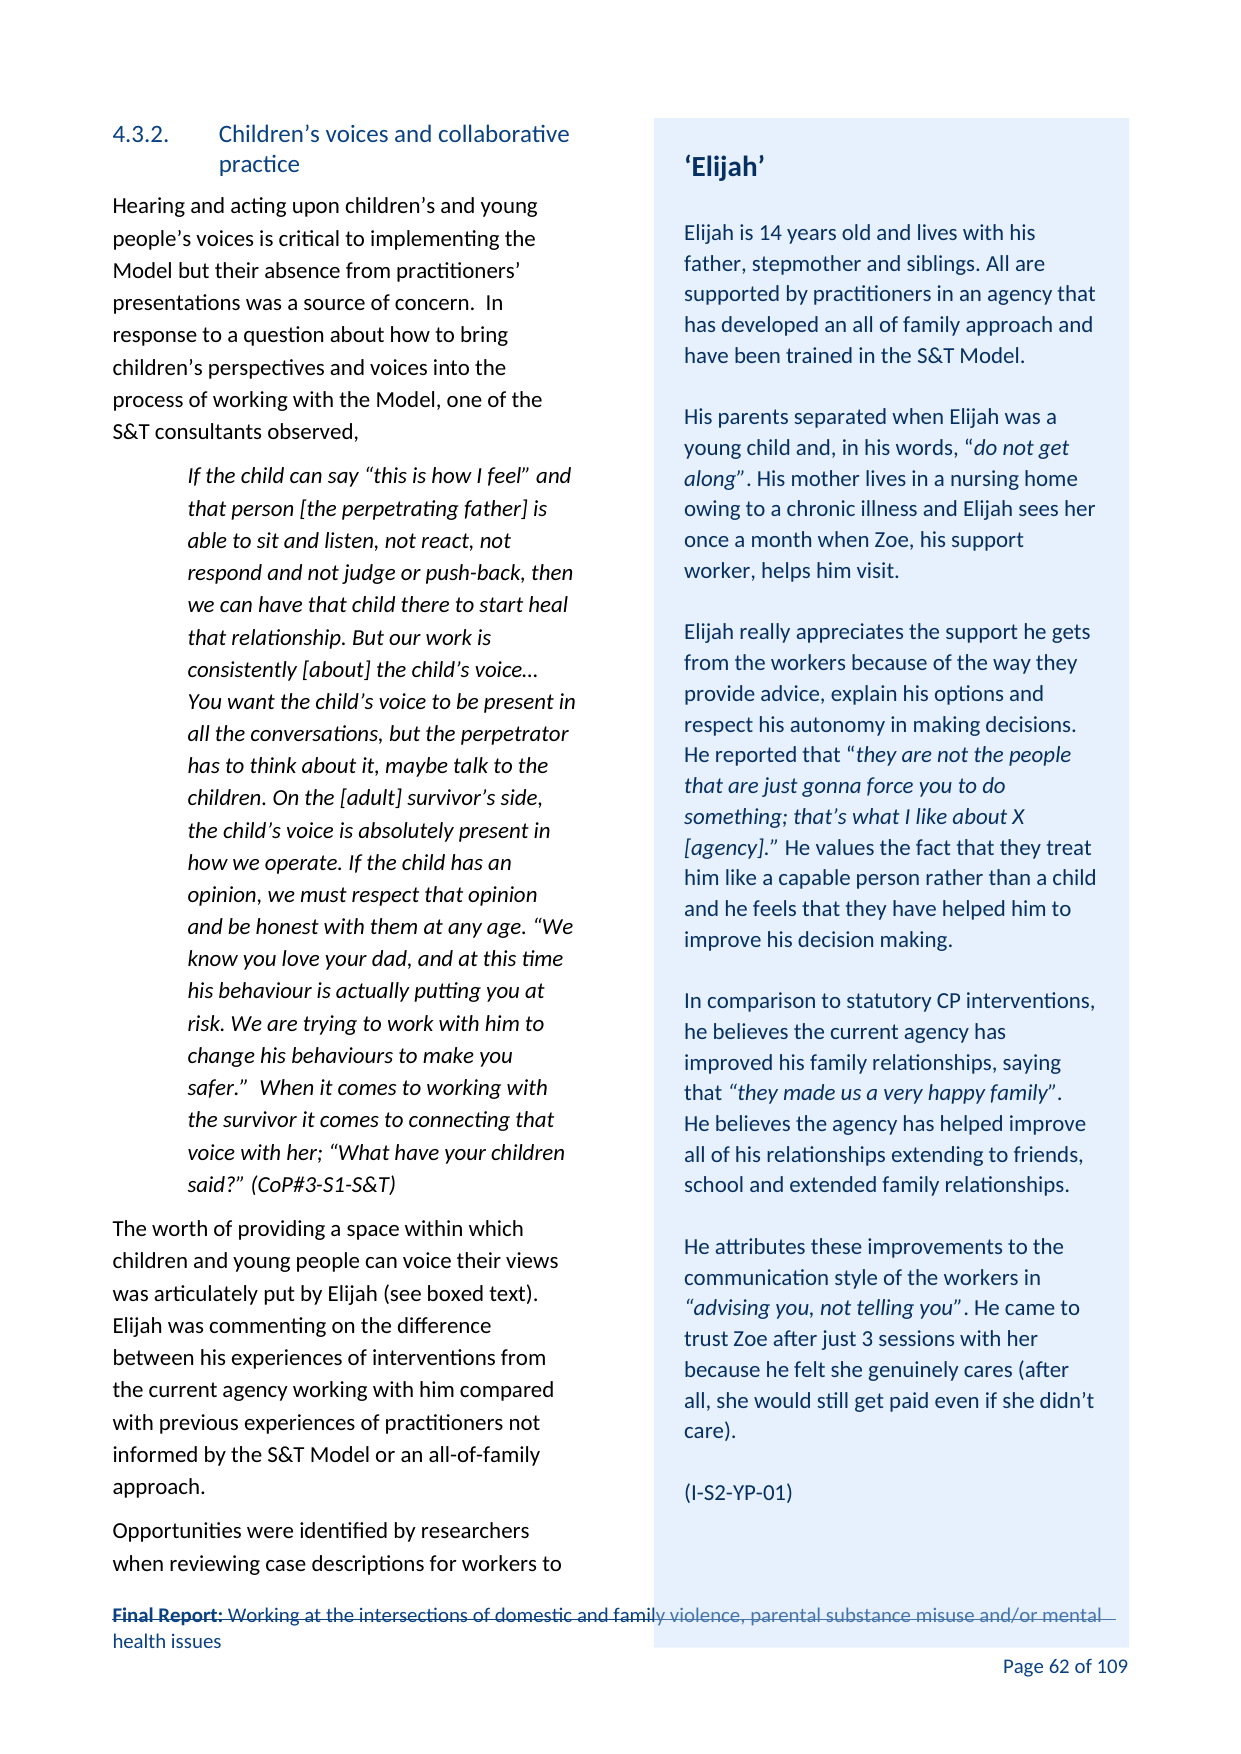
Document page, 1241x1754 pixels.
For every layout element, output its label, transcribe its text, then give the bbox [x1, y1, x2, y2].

text The worth of providing a space within which children and young people can voice their views was articulately put by Elijah (see boxed text). Elijah was commenting on the difference between his experiences of interventions from the current agency working with him compared with previous experiences of practitioners not informed by the S&T Model or an all-of-family approach. [112, 1214, 653, 1500]
text If the child can say “this is how I feel” and that person [the perpetrating father] is able to sit and listen, not react, not respond and not judge or push-back, then we can have that child there to start heal that relationship. But our work is consistently [about] the child’s voice… You want the child’s voice to be present in all the conversations, but the perpetrator has to think about it, maybe talk to the children. On the [adult] survivor’s side, the child’s voice is absolutely present in how we operate. If the child has an opinion, we must respect that opinion and be honest with them at any age. “We know you love your dad, and at this time his behaviour is actually putting you at risk. We are trying to work with him to change his behaviours to make you safer.” When it comes to working with the survivor it comes to connecting that voice with her; “What have your children said?” (CoP#3-S1-S&T) [187, 462, 653, 1198]
subtitle Children’s voices and collaborative practice [112, 118, 653, 179]
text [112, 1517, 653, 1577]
text Hearing and acting upon children’s and young people’s voices is critical to implementing the Model but their absence from practitioners’ presentations was a source of concern. In response to a question about how to bring children’s perspectives and voices into the process of working with the Model, one of the S&T consultants observed, [112, 192, 653, 445]
